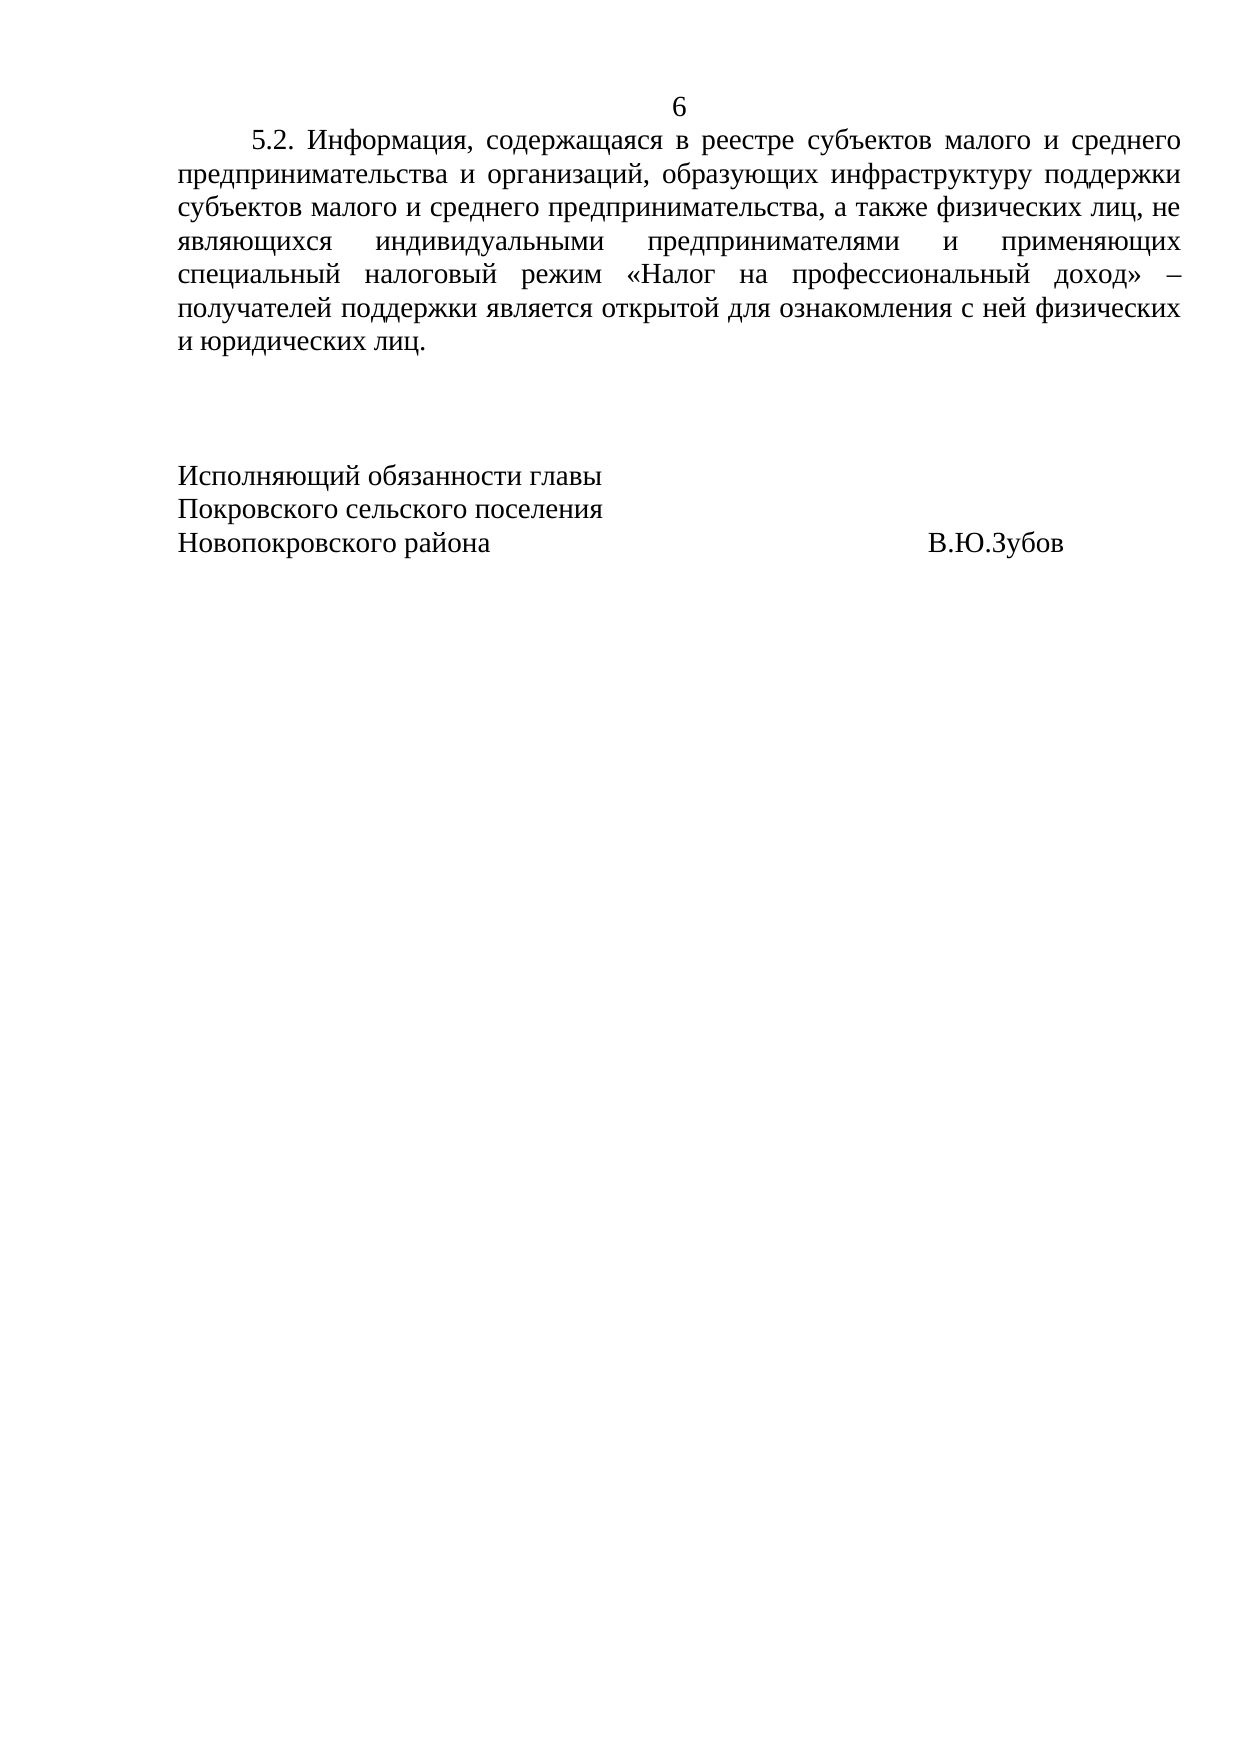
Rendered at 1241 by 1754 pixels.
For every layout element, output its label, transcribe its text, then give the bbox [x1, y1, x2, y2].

subtitle 5.2. Информация, содержащаяся в реестре субъектов малого и среднего предпринимательства и организаций, образующих инфраструктуру поддержки субъектов малого и среднего предпринимательства, а также физических лиц, не являющихся индивидуальными предпринимателями и применяющих специальный налоговый режим «Налог на профессиональный доход» – получателей поддержки является открытой для ознакомления с ней физических и юридических лиц. [177, 122, 1181, 357]
text Исполняющий обязанности главы [177, 458, 1181, 491]
text Новопокровского района В.Ю.Зубов [177, 525, 1181, 558]
text Покровского сельского поселения [177, 491, 1181, 525]
